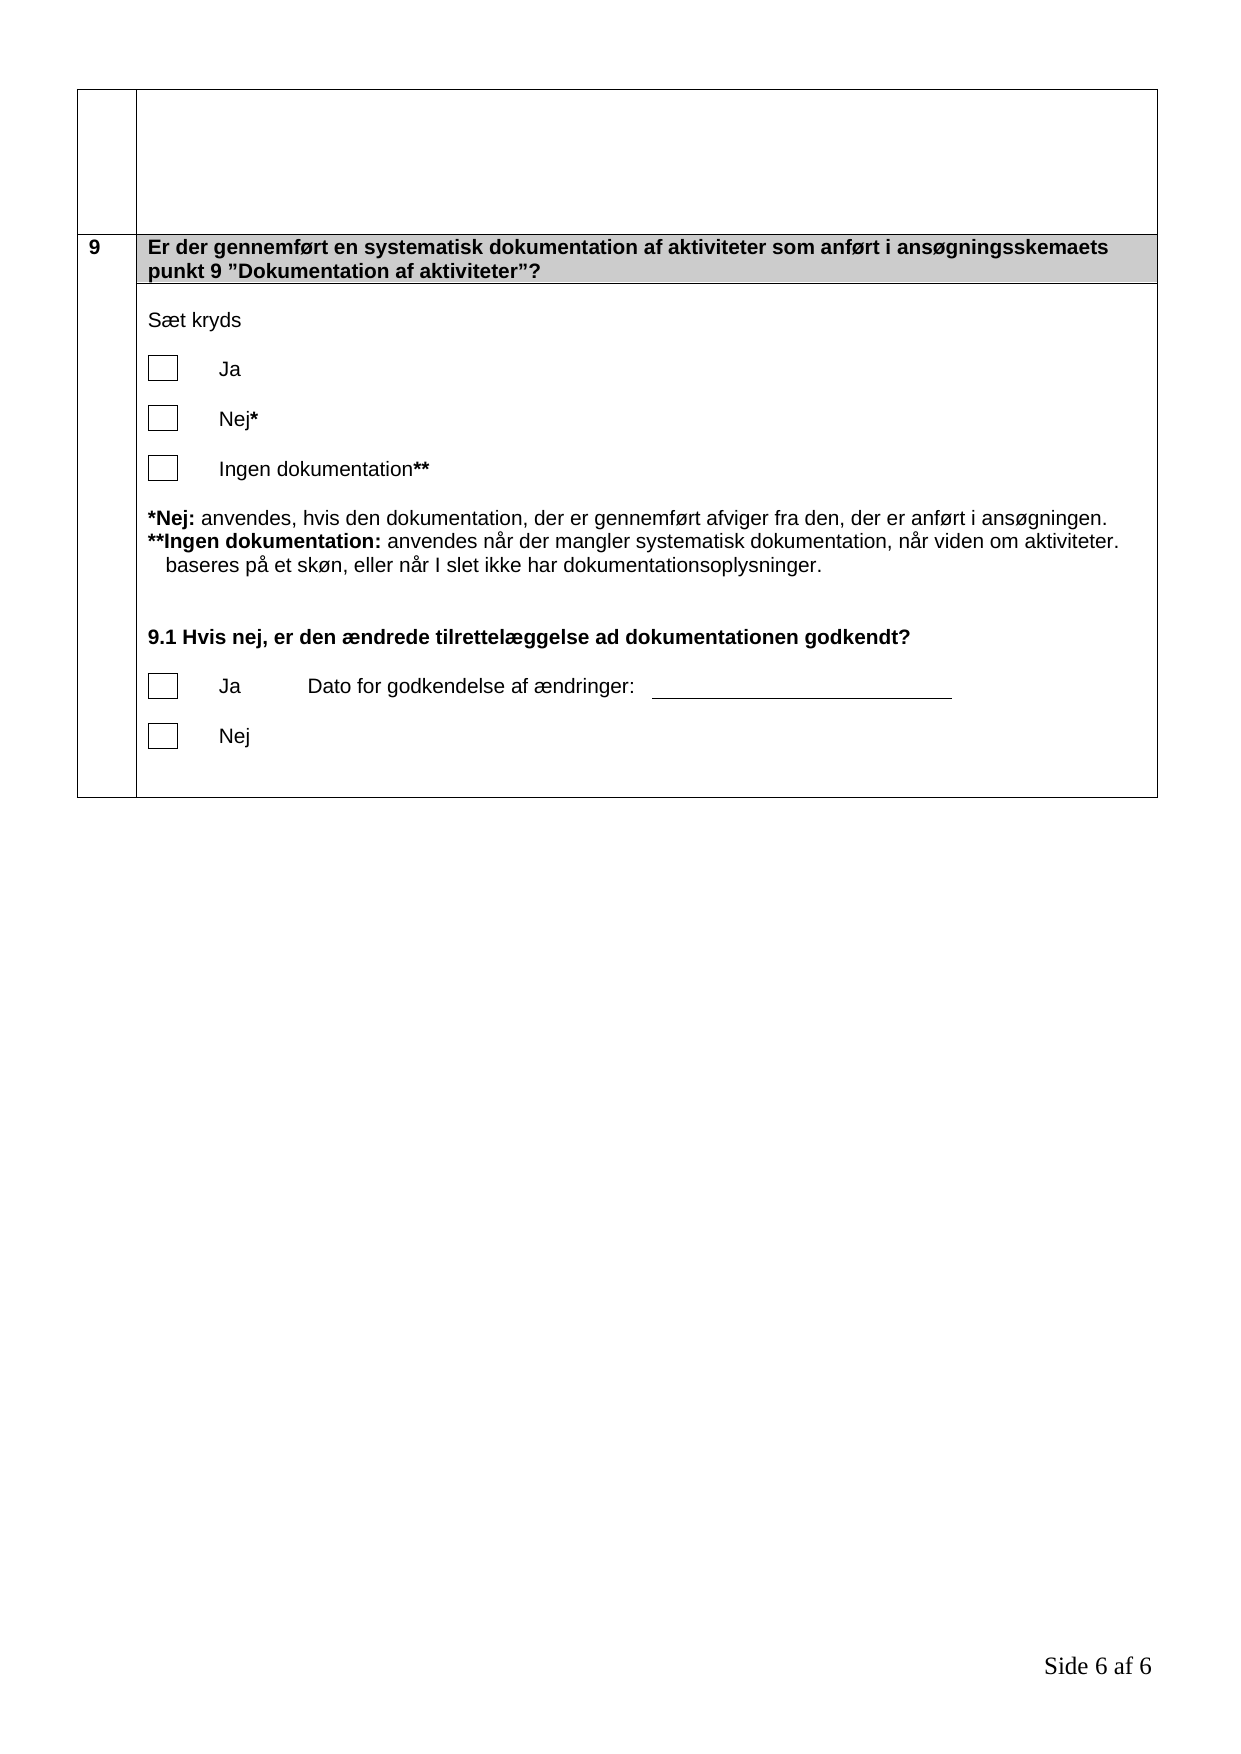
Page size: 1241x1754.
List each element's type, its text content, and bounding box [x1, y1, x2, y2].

table_cell Er der gennemført en systematisk dokumentation af aktiviteter som anført i ansøgningsskemaets punkt 9 ”Dokumentation af aktiviteter”? [137, 235, 1157, 282]
table_cell [78, 90, 136, 233]
table_cell [78, 283, 136, 797]
table_cell 9 [78, 235, 136, 282]
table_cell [137, 90, 1157, 233]
table_cell Sæt kryds *Nej: anvendes, hvis den dokumentation, der er gennemført afviger fra den, der er anført i ansøgningen. **Ingen dokumentation: anvendes når der mangler systematisk dokumentation, når viden om aktiviteter. baseres på et skøn, eller når I slet ikke har dokumentationsoplysninger. 9.1 Hvis nej, er den ændrede tilrettelæggelse ad dokumentationen godkendt? [137, 284, 1157, 797]
